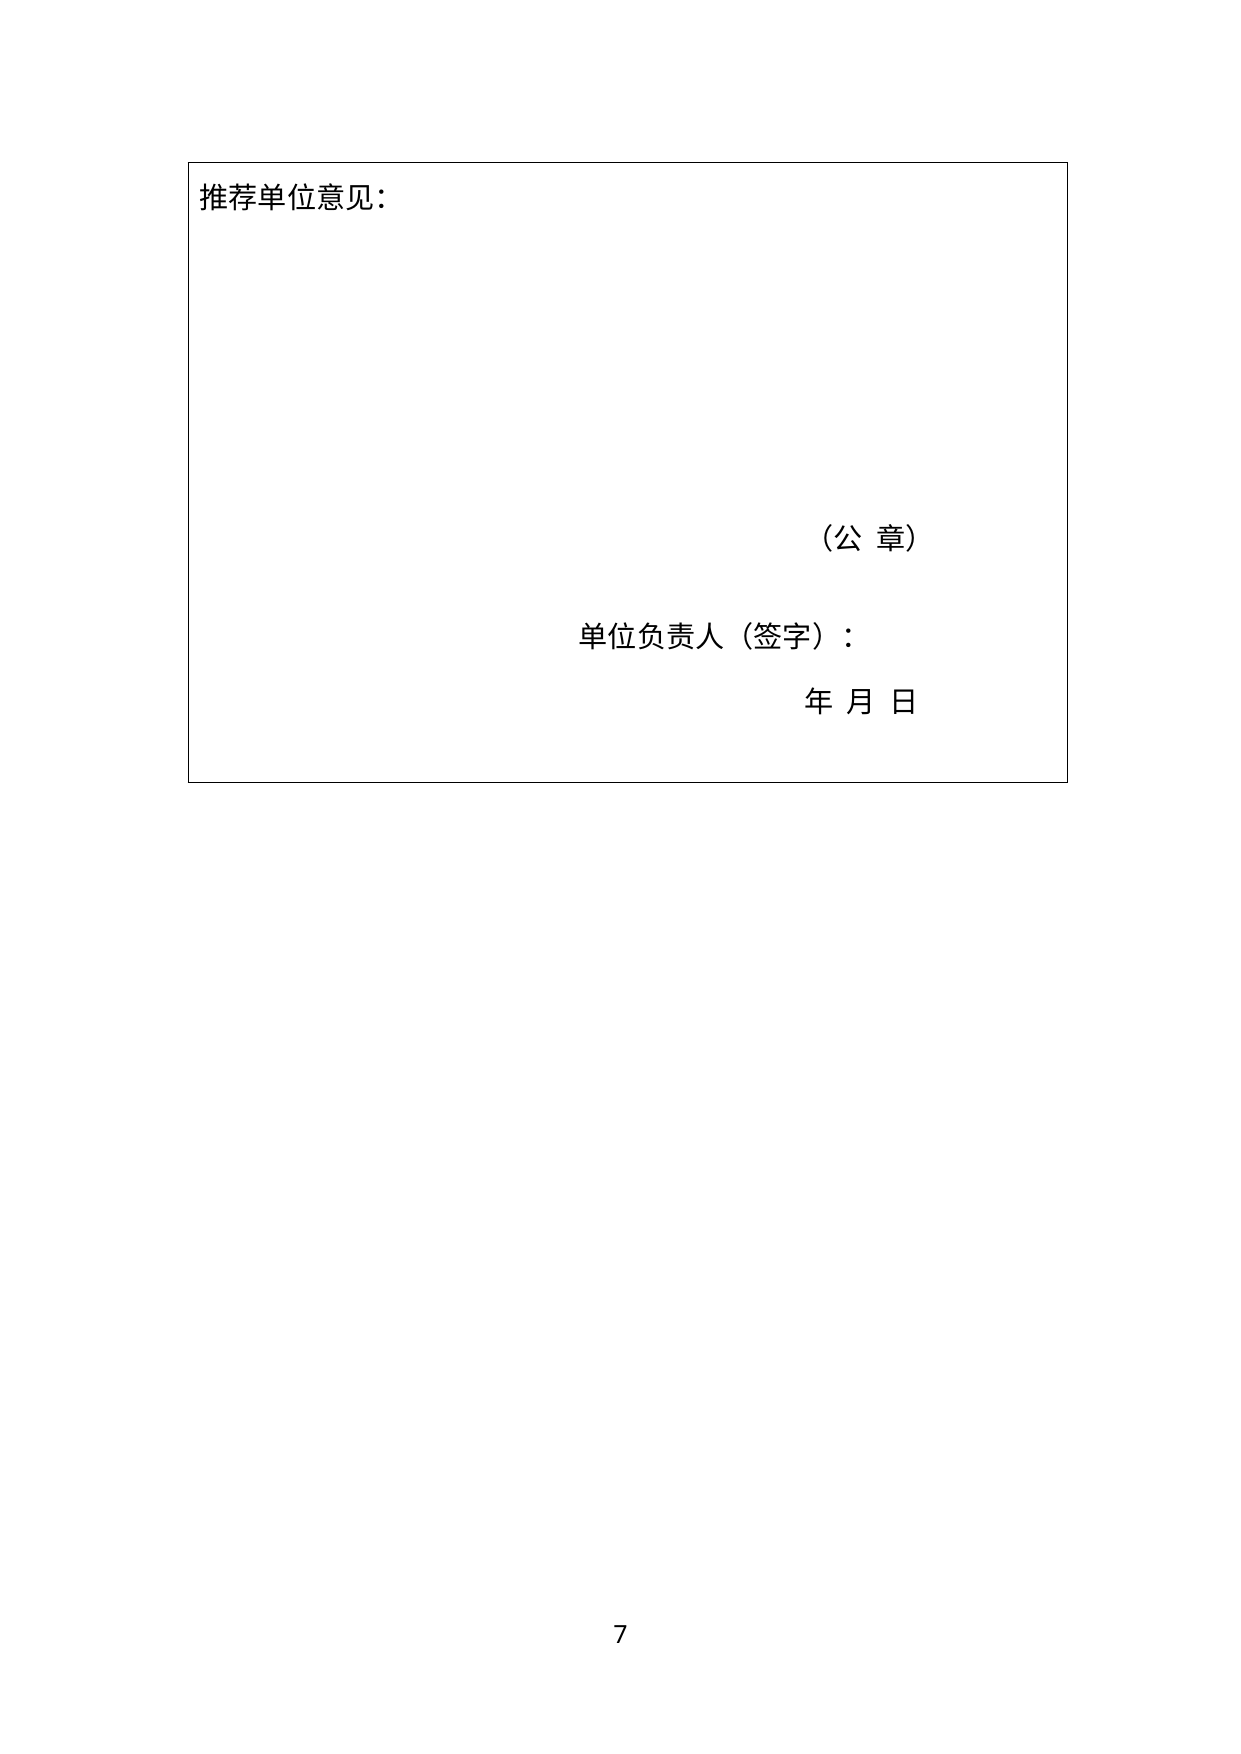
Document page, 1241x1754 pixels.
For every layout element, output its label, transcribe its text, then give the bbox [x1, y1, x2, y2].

table_cell 推荐单位意见： （公 章） 单位负责人（签字）： 年 月 日 [189, 163, 1067, 782]
